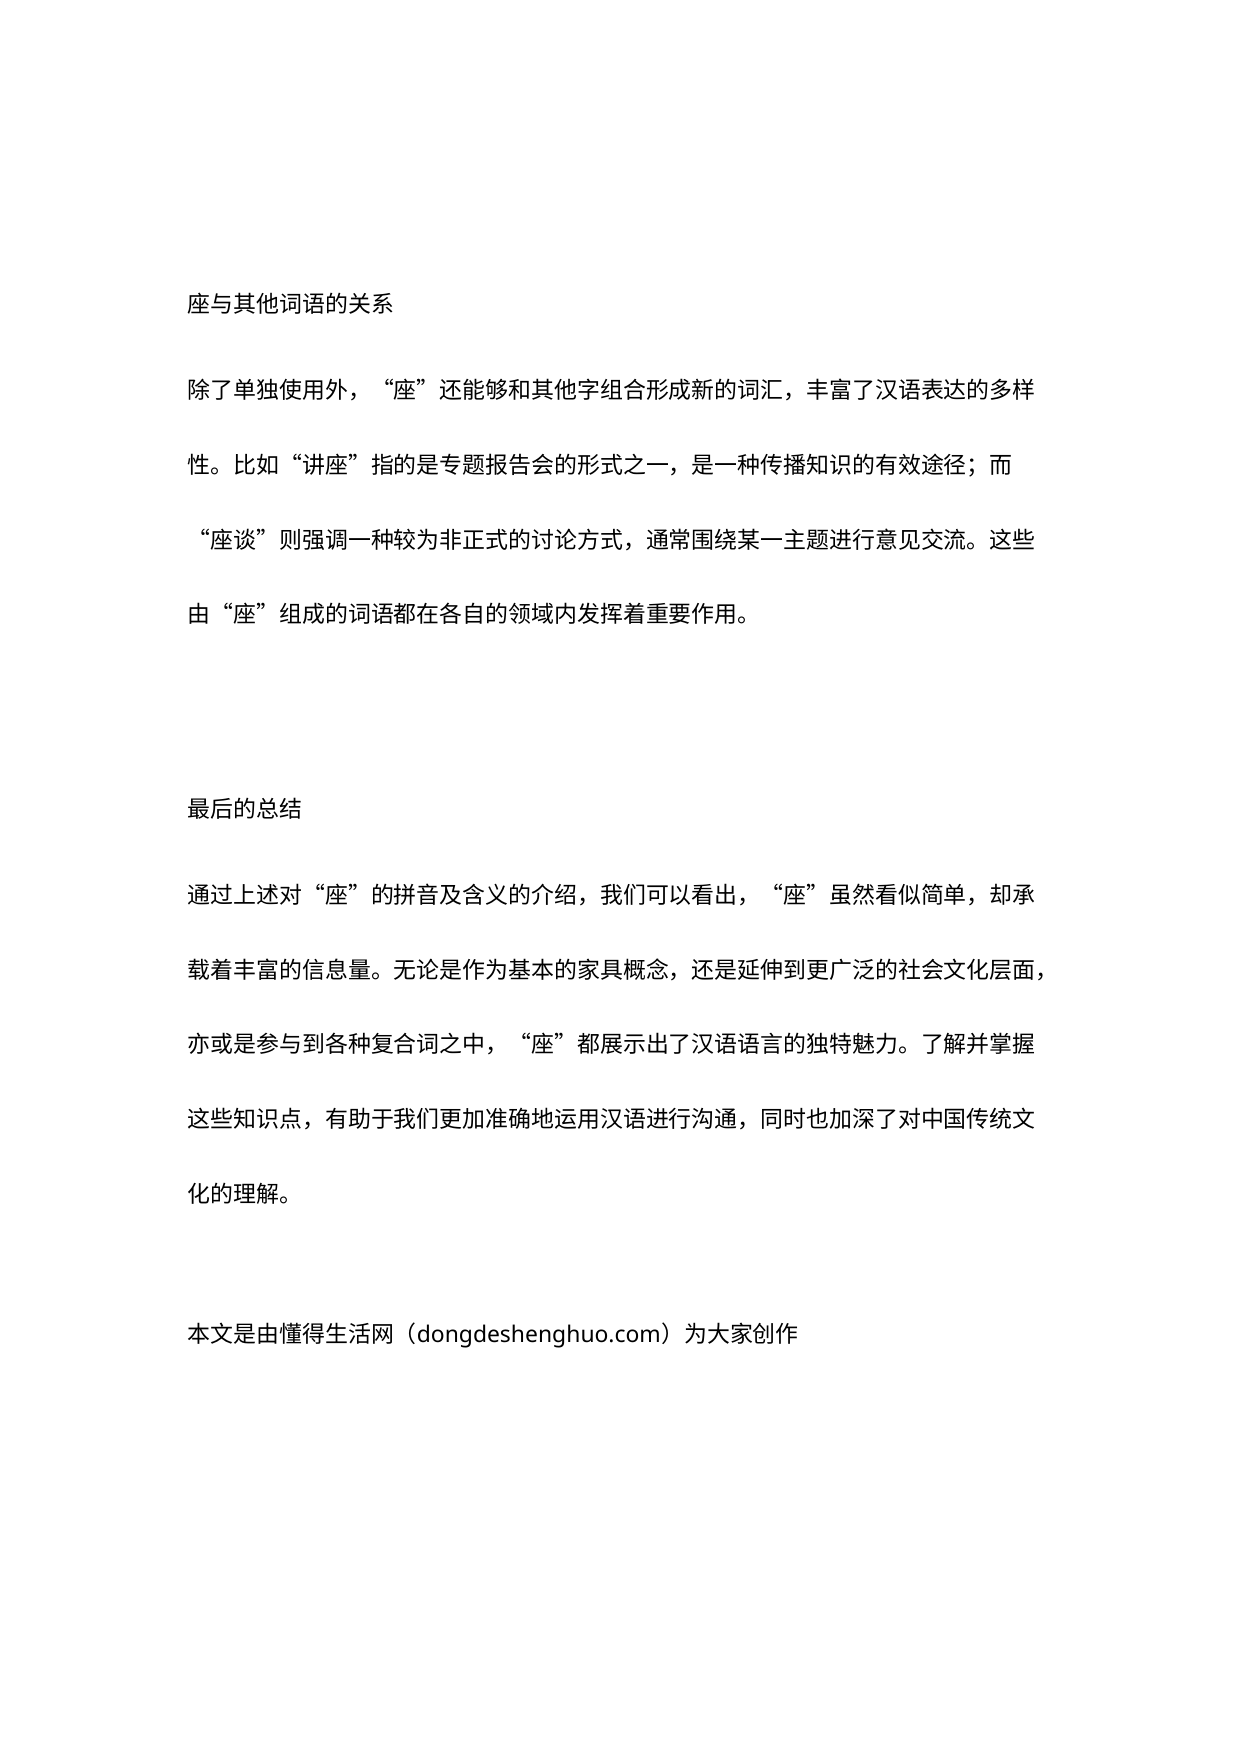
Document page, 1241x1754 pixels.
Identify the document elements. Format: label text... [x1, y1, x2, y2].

text 最后的总结 [187, 774, 1053, 839]
text 座与其他词语的关系 [187, 270, 1053, 335]
text 本文是由懂得生活网（dongdeshenghuo.com）为大家创作 [187, 1300, 1053, 1365]
text 通过上述对“座”的拼音及含义的介绍，我们可以看出，“座”虽然看似简单，却承载着丰富的信息量。无论是作为基本的家具概念，还是延伸到更广泛的社会文化层面，亦或是参与到各种复合词之中，“座”都展示出了汉语语言的独特魅力。了解并掌握这些知识点，有助于我们更加准确地运用汉语进行沟通，同时也加深了对中国传统文化的理解。 [187, 861, 1053, 1225]
text 除了单独使用外，“座”还能够和其他字组合形成新的词汇，丰富了汉语表达的多样性。比如“讲座”指的是专题报告会的形式之一，是一种传播知识的有效途径；而“座谈”则强调一种较为非正式的讨论方式，通常围绕某一主题进行意见交流。这些由“座”组成的词语都在各自的领域内发挥着重要作用。 [187, 356, 1053, 645]
